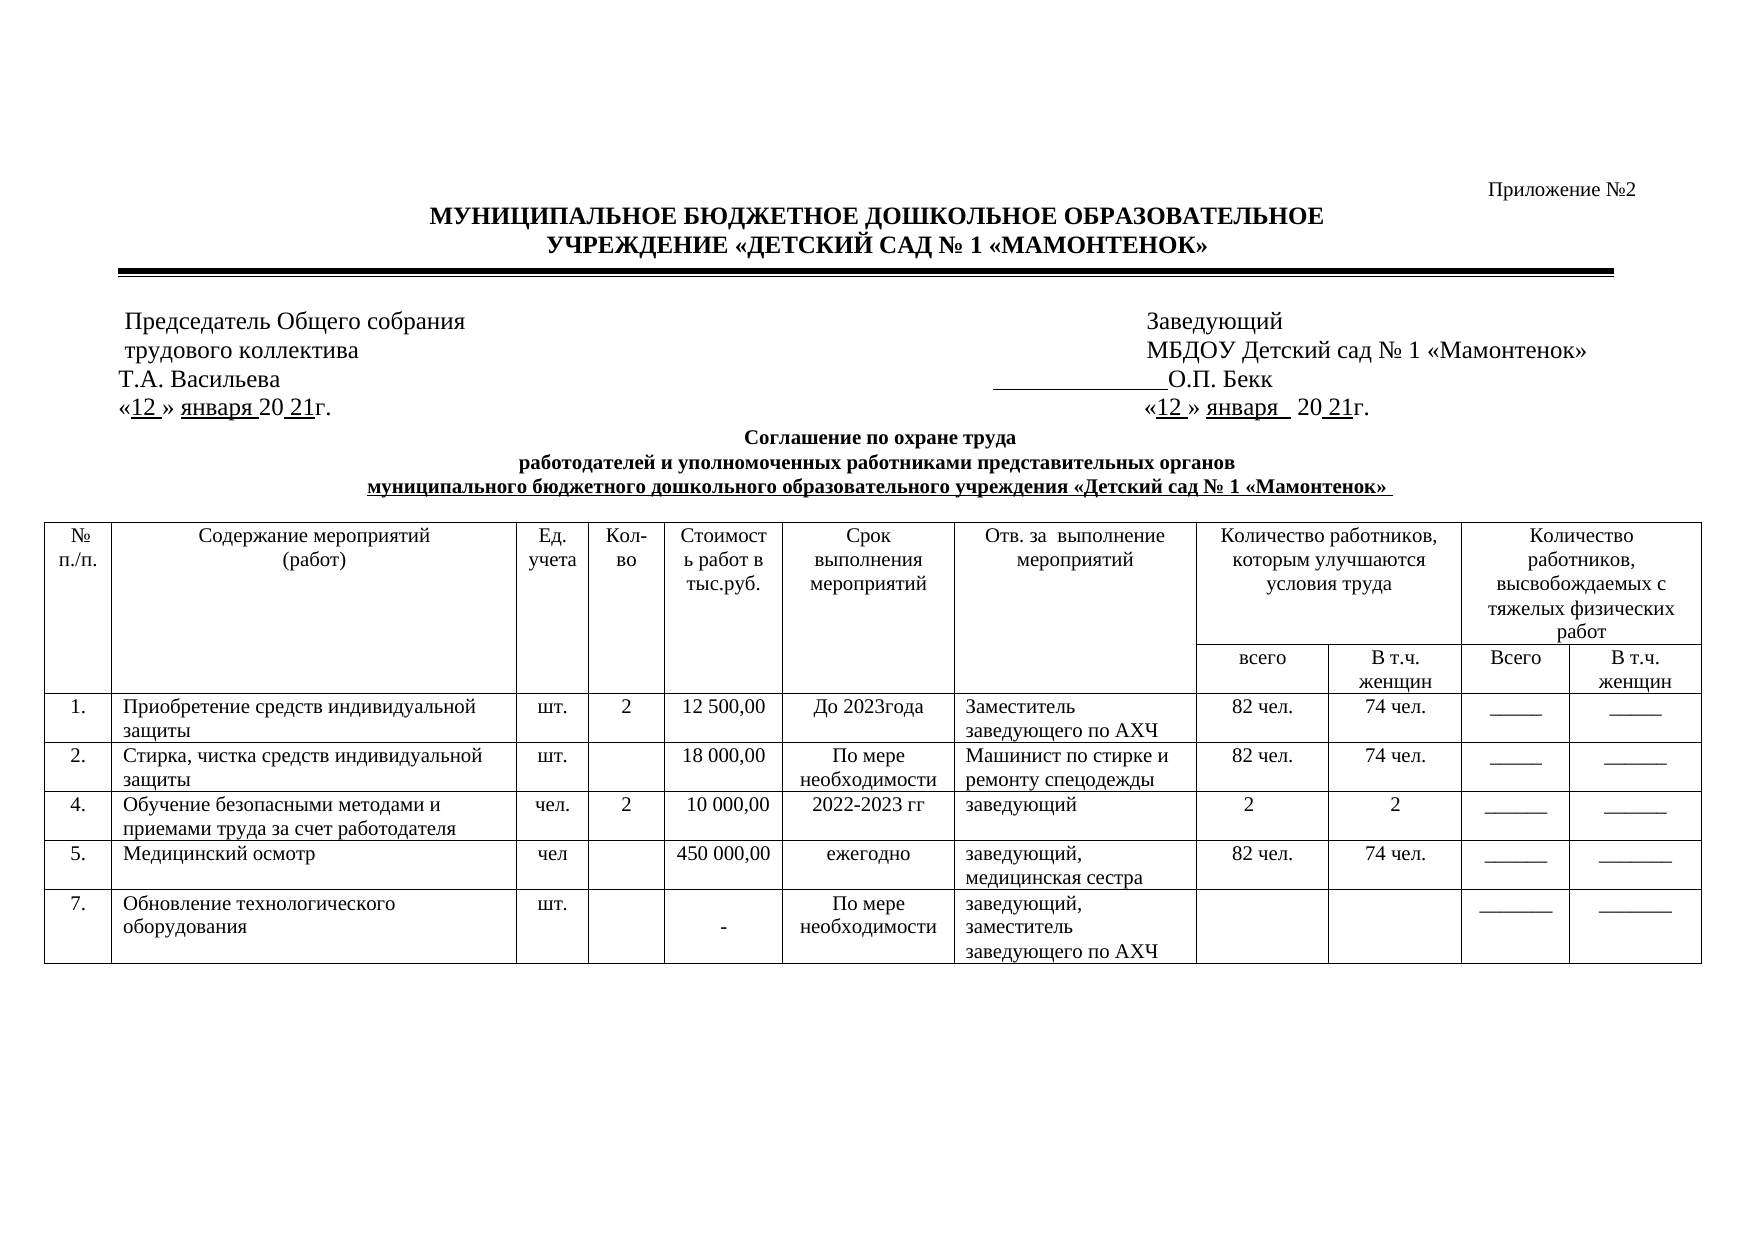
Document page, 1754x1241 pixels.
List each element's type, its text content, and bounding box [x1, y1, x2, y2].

table_cell - [665, 890, 782, 963]
table_cell 2022-2023 гг [783, 792, 954, 840]
table_cell 82 чел. [1197, 841, 1328, 889]
table_cell Стирка, чистка средств индивидуальной защиты [112, 743, 516, 791]
table_header Количество работников, высвобождаемых с тяжелых физических работ [1462, 523, 1701, 643]
table_cell _______ [1462, 890, 1569, 963]
text МУНИЦИПАЛЬНОЕ БЮДЖЕТНОЕ ДОШКОЛЬНОЕ ОБРАЗОВАТЕЛЬНОЕ [118, 201, 1636, 230]
table_cell чел [517, 841, 588, 889]
table_cell В т.ч. женщин [1570, 645, 1701, 693]
table_cell 74 чел. [1329, 694, 1461, 742]
table_header Срок выполнения мероприятий [783, 523, 954, 693]
table_cell 18 000,00 [665, 743, 782, 791]
table_cell шт. [517, 890, 588, 963]
table_cell 12 500,00 [665, 694, 782, 742]
table_cell 450 000,00 [665, 841, 782, 889]
table_header Количество работников, которым улучшаются условия труда [1197, 523, 1461, 643]
text трудового коллектива МБДОУ Детский сад № 1 «Мамонтенок» Т.А. Васильева О.П. Бекк [118, 335, 1636, 392]
table_cell 74 чел. [1329, 743, 1461, 791]
table_cell 1. [45, 694, 111, 742]
table_cell 82 чел. [1197, 743, 1328, 791]
table_cell [1329, 890, 1461, 963]
table_header № п./п. [45, 523, 111, 693]
table_cell [589, 841, 664, 889]
table_cell Медицинский осмотр [112, 841, 516, 889]
table_cell ______ [1462, 841, 1569, 889]
table_header Кол-во [589, 523, 664, 693]
table_cell 10 000,00 [665, 792, 782, 840]
table_cell Машинист по стирке и ремонту спецодежды [955, 743, 1196, 791]
table_header Отв. за выполнение мероприятий [955, 523, 1196, 693]
table_cell Всего [1462, 645, 1569, 693]
text муниципального бюджетного дошкольного образовательного учреждения «Детский сад № 1 «Мамонтенок» [118, 474, 1636, 498]
table_cell 2 [589, 694, 664, 742]
table_header Содержание мероприятий (работ) [112, 523, 516, 693]
table_cell 7. [45, 890, 111, 963]
table_cell До 2023года [783, 694, 954, 742]
table_cell шт. [517, 743, 588, 791]
text «12 » января 20 21г. «12 » января 20 21г. [118, 392, 1636, 421]
table_cell 5. [45, 841, 111, 889]
table_cell 2. [45, 743, 111, 791]
table_cell шт. [517, 694, 588, 742]
table_cell В т.ч. женщин [1329, 645, 1461, 693]
table_cell _____ [1462, 694, 1569, 742]
table_cell [589, 890, 664, 963]
text УЧРЕЖДЕНИЕ «ДЕТСКИЙ САД № 1 «МАМОНТЕНОК» [118, 230, 1636, 259]
table_cell _____ [1462, 743, 1569, 791]
text работодателей и уполномоченных работниками представительных органов [118, 450, 1636, 474]
table_cell ______ [1570, 743, 1701, 791]
table_cell ______ [1570, 792, 1701, 840]
table_header Стоимость работ в тыс.руб. [665, 523, 782, 693]
table_cell Заместитель заведующего по АХЧ [955, 694, 1196, 742]
table_cell 74 чел. [1329, 841, 1461, 889]
table_cell заведующий [955, 792, 1196, 840]
table_header Ед. учета [517, 523, 588, 693]
table_cell 2 [589, 792, 664, 840]
table_cell заведующий, медицинская сестра [955, 841, 1196, 889]
text Приложение №2 [118, 177, 1636, 201]
table_cell Приобретение средств индивидуальной защиты [112, 694, 516, 742]
table_cell ежегодно [783, 841, 954, 889]
table_cell заведующий, заместитель заведующего по АХЧ [955, 890, 1196, 963]
text Соглашение по охране труда [118, 421, 1636, 450]
table_cell Обновление технологического оборудования [112, 890, 516, 963]
table_cell По мере необходимости [783, 890, 954, 963]
table_cell [1197, 890, 1328, 963]
table_cell всего [1197, 645, 1328, 693]
table_cell 2 [1329, 792, 1461, 840]
table_cell _______ [1570, 841, 1701, 889]
table_cell _______ [1570, 890, 1701, 963]
table_cell 4. [45, 792, 111, 840]
text Председатель Общего собрания Заведующий [118, 306, 1636, 335]
table_cell 2 [1197, 792, 1328, 840]
table_cell чел. [517, 792, 588, 840]
table_cell 82 чел. [1197, 694, 1328, 742]
table_cell ______ [1462, 792, 1569, 840]
table_cell [589, 743, 664, 791]
table_cell По мере необходимости [783, 743, 954, 791]
table_cell Обучение безопасными методами и приемами труда за счет работодателя [112, 792, 516, 840]
table_cell _____ [1570, 694, 1701, 742]
